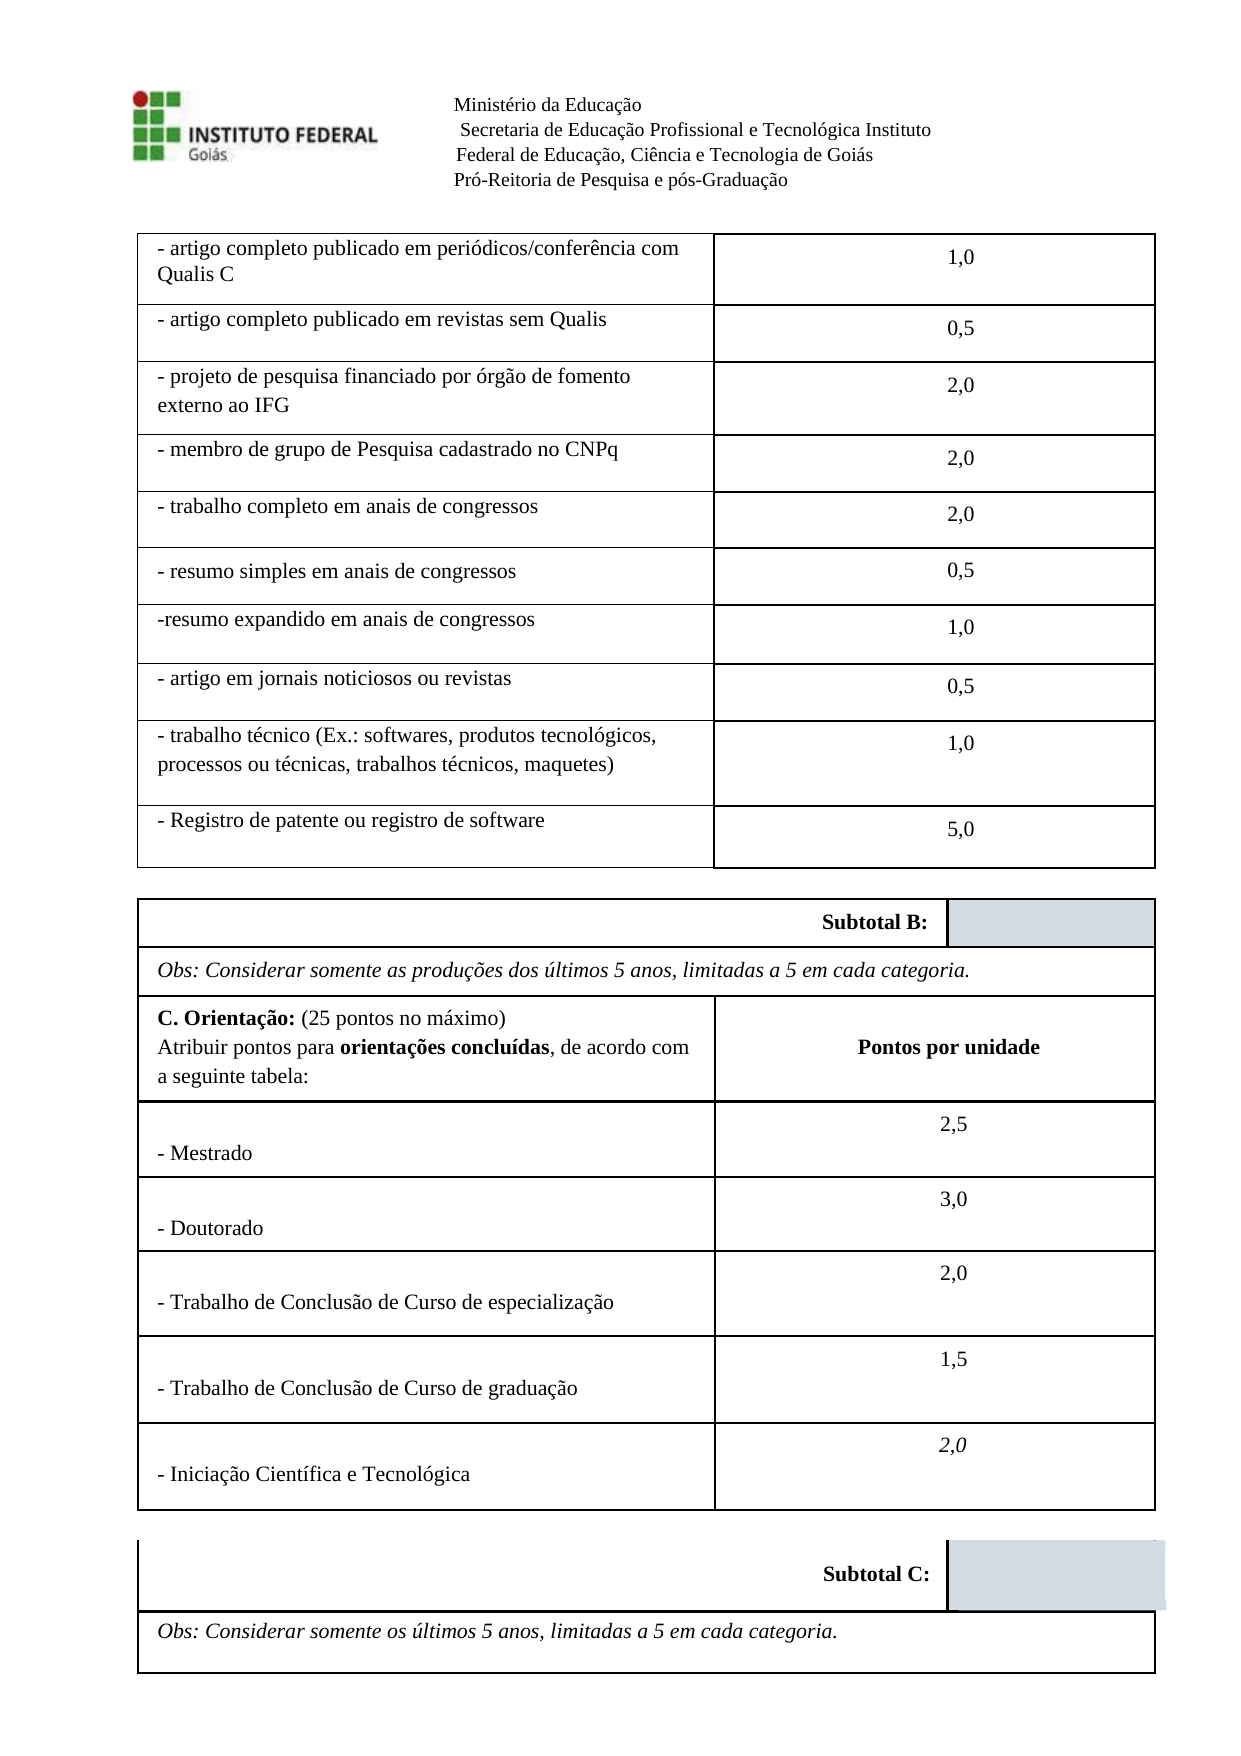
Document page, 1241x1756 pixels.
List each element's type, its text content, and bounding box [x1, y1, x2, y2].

table_cell - Mestrado [139, 1103, 714, 1176]
table_cell - Trabalho de Conclusão de Curso de graduação [139, 1337, 714, 1422]
table_cell - Registro de patente ou registro de software [138, 806, 713, 867]
table_cell - artigo em jornais noticiosos ou revistas [138, 664, 713, 719]
table_cell Pontos por unidade [716, 997, 1154, 1100]
table_cell Obs: Considerar somente os últimos 5 anos, limitadas a 5 em cada categoria. [139, 1613, 1154, 1672]
table_cell - Iniciação Científica e Tecnológica [139, 1424, 714, 1509]
table_header [949, 900, 1154, 946]
table_cell - projeto de pesquisa financiado por órgão de fomento externo ao IFG [138, 362, 713, 434]
table_cell - trabalho técnico (Ex.: softwares, produtos tecnológicos, processos ou técnicas, trabalhos técnicos, maquetes) [138, 721, 713, 805]
table_cell - trabalho completo em anais de congressos [138, 492, 713, 547]
table_cell 1,0 [715, 722, 1154, 805]
table_cell 0,5 [715, 306, 1154, 361]
picture [132, 90, 379, 162]
table_cell 1,5 [716, 1337, 1154, 1422]
table_cell 2,0 [716, 1252, 1154, 1335]
table_cell 0,5 [715, 665, 1154, 719]
table_cell 2,0 [715, 363, 1154, 434]
table_cell -resumo expandido em anais de congressos [138, 605, 713, 663]
table_cell 1,0 [715, 606, 1154, 663]
table_cell 5,0 [715, 807, 1154, 867]
table_header Subtotal C: [139, 1540, 946, 1610]
table_cell 1,0 [715, 235, 1154, 304]
table_cell 0,5 [715, 549, 1154, 604]
table_cell 2,5 [716, 1103, 1154, 1176]
table_cell - artigo completo publicado em revistas sem Qualis [138, 305, 713, 361]
table_cell C. Orientação: (25 pontos no máximo) Atribuir pontos para orientações concluídas, de acordo com a seguinte tabela: [139, 997, 714, 1100]
table_cell - Trabalho de Conclusão de Curso de especialização [139, 1252, 714, 1335]
table_cell - membro de grupo de Pesquisa cadastrado no CNPq [138, 435, 713, 491]
table_cell - resumo simples em anais de congressos [138, 548, 713, 604]
table_cell 3,0 [716, 1178, 1154, 1250]
table_cell Obs: Considerar somente as produções dos últimos 5 anos, limitadas a 5 em cada categoria. [139, 948, 1154, 994]
table_cell - Doutorado [139, 1178, 714, 1250]
table_cell 2,0 [715, 436, 1154, 491]
table_cell - artigo completo publicado em periódicos/conferência com Qualis C [138, 234, 713, 304]
table_cell 2,0 [716, 1424, 1154, 1509]
table_cell 2,0 [715, 493, 1154, 547]
table_header [949, 1540, 958, 1610]
table_header Subtotal B: [139, 900, 946, 946]
